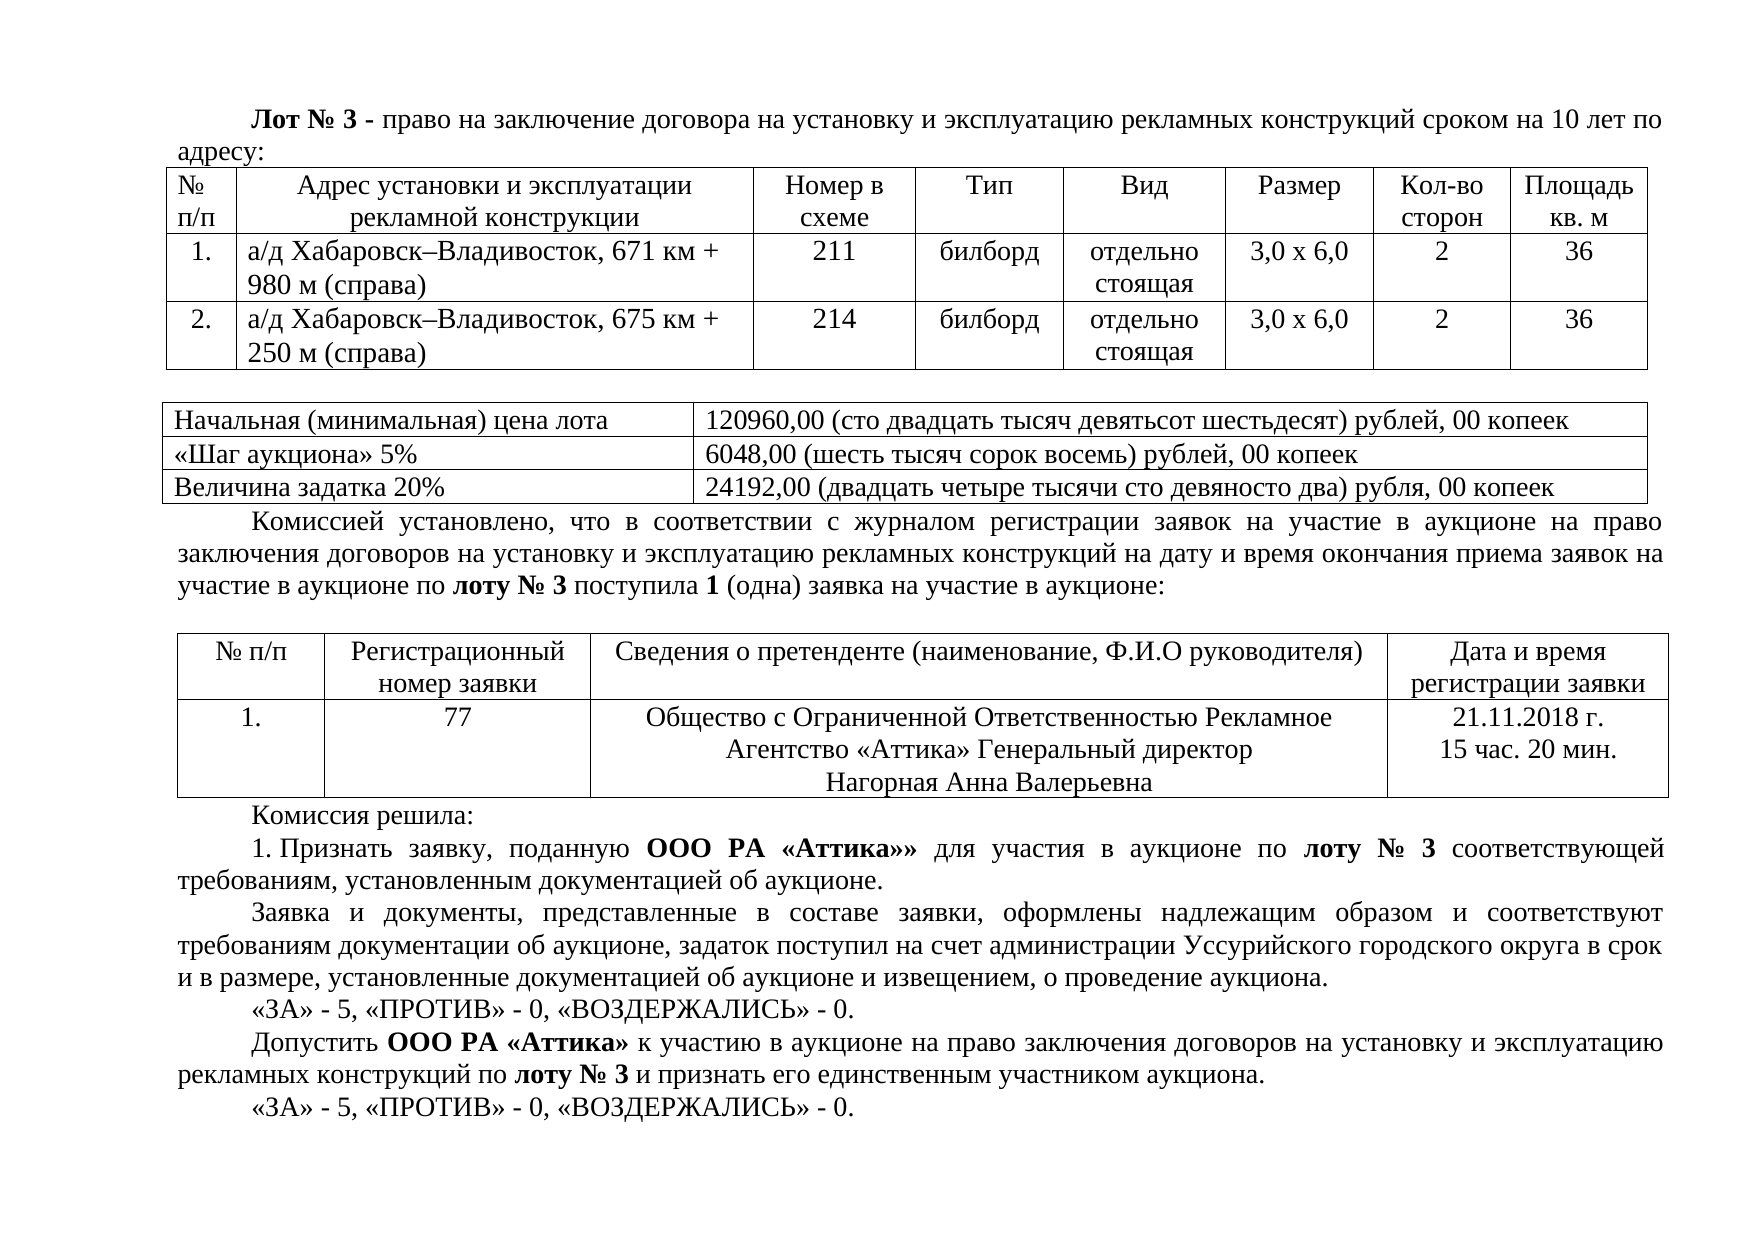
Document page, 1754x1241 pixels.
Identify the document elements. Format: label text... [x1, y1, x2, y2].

table_cell 77 [325, 700, 590, 797]
table_header Адрес установки и эксплуатации рекламной конструкции [237, 168, 753, 232]
table_header Размер [1226, 168, 1373, 232]
table_header Площадь кв. м [1511, 168, 1647, 232]
text «ЗА» - 5, «ПРОТИВ» - 0, «ВОЗДЕРЖАЛИСЬ» - 0. [177, 1090, 1665, 1122]
table_cell Общество с Ограниченной Ответственностью Рекламное Агентство «Аттика» Генеральный директор Нагорная Анна Валерьевна [591, 700, 1387, 797]
table_cell билборд [916, 234, 1063, 301]
text 1. Признать заявку, поданную ООО РА «Аттика»» для участия в аукционе по лоту № 3 соответствующей требованиям, установленным документацией об аукционе. [177, 831, 1665, 895]
table_cell а/д Хабаровск–Владивосток, 675 км + 250 м (справа) [237, 302, 753, 369]
table_header № п/п [167, 168, 236, 232]
table_header Сведения о претенденте (наименование, Ф.И.О руководителя) [591, 634, 1387, 699]
table_cell билборд [916, 302, 1063, 369]
text Комиссия решила: [177, 798, 1665, 831]
table_header Кол-во сторон [1374, 168, 1510, 232]
table_header Вид [1064, 168, 1225, 232]
table_header Тип [916, 168, 1063, 232]
table_cell 36 [1511, 302, 1647, 369]
table_cell 3,0 х 6,0 [1226, 302, 1373, 369]
table_cell 36 [1511, 234, 1647, 301]
table_cell 2. [167, 302, 236, 369]
text Комиссией установлено, что в соответствии с журналом регистрации заявок на участие в аукционе на право заключения договоров на установку и эксплуатацию рекламных конструкций на дату и время окончания приема заявок на участие в аукционе по лоту № 3 поступила 1 (одна) заявка на участие в аукционе: [177, 503, 1665, 601]
table_cell 2 [1374, 302, 1510, 369]
table_cell отдельно стоящая [1064, 234, 1225, 301]
table_cell 214 [754, 302, 915, 369]
table_header № п/п [178, 634, 324, 699]
table_cell 1. [178, 700, 324, 797]
table_header Начальная (минимальная) цена лота [163, 403, 693, 436]
table_header 120960,00 (сто двадцать тысяч девятьсот шестьдесят) рублей, 00 копеек [694, 403, 1647, 436]
table_cell 1. [167, 234, 236, 301]
text Заявка и документы, представленные в составе заявки, оформлены надлежащим образом и соответствуют требованиям документации об аукционе, задаток поступил на счет администрации Уссурийского городского округа в срок и в размере, установленные документацией об аукционе и извещением, о проведение аукциона. [177, 895, 1665, 993]
table_cell «Шаг аукциона» 5% [163, 437, 693, 469]
table_cell 6048,00 (шесть тысяч сорок восемь) рублей, 00 копеек [694, 437, 1647, 469]
table_cell 24192,00 (двадцать четыре тысячи сто девяносто два) рубля, 00 копеек [694, 470, 1647, 502]
table_cell отдельно стоящая [1064, 302, 1225, 369]
text Лот № 3 - право на заключение договора на установку и эксплуатацию рекламных конструкций сроком на 10 лет по адресу: [177, 102, 1665, 167]
table_cell 211 [754, 234, 915, 301]
table_cell 21.11.2018 г. 15 час. 20 мин. [1388, 700, 1668, 797]
table_cell 3,0 х 6,0 [1226, 234, 1373, 301]
table_header Регистрационный номер заявки [325, 634, 590, 699]
table_cell Величина задатка 20% [163, 470, 693, 502]
table_cell а/д Хабаровск–Владивосток, 671 км + 980 м (справа) [237, 234, 753, 301]
table_cell 2 [1374, 234, 1510, 301]
text Допустить ООО РА «Аттика» к участию в аукционе на право заключения договоров на установку и эксплуатацию рекламных конструкций по лоту № 3 и признать его единственным участником аукциона. [177, 1025, 1665, 1090]
table_header Номер в схеме [754, 168, 915, 232]
text «ЗА» - 5, «ПРОТИВ» - 0, «ВОЗДЕРЖАЛИСЬ» - 0. [177, 993, 1665, 1025]
table_header Дата и время регистрации заявки [1388, 634, 1668, 699]
